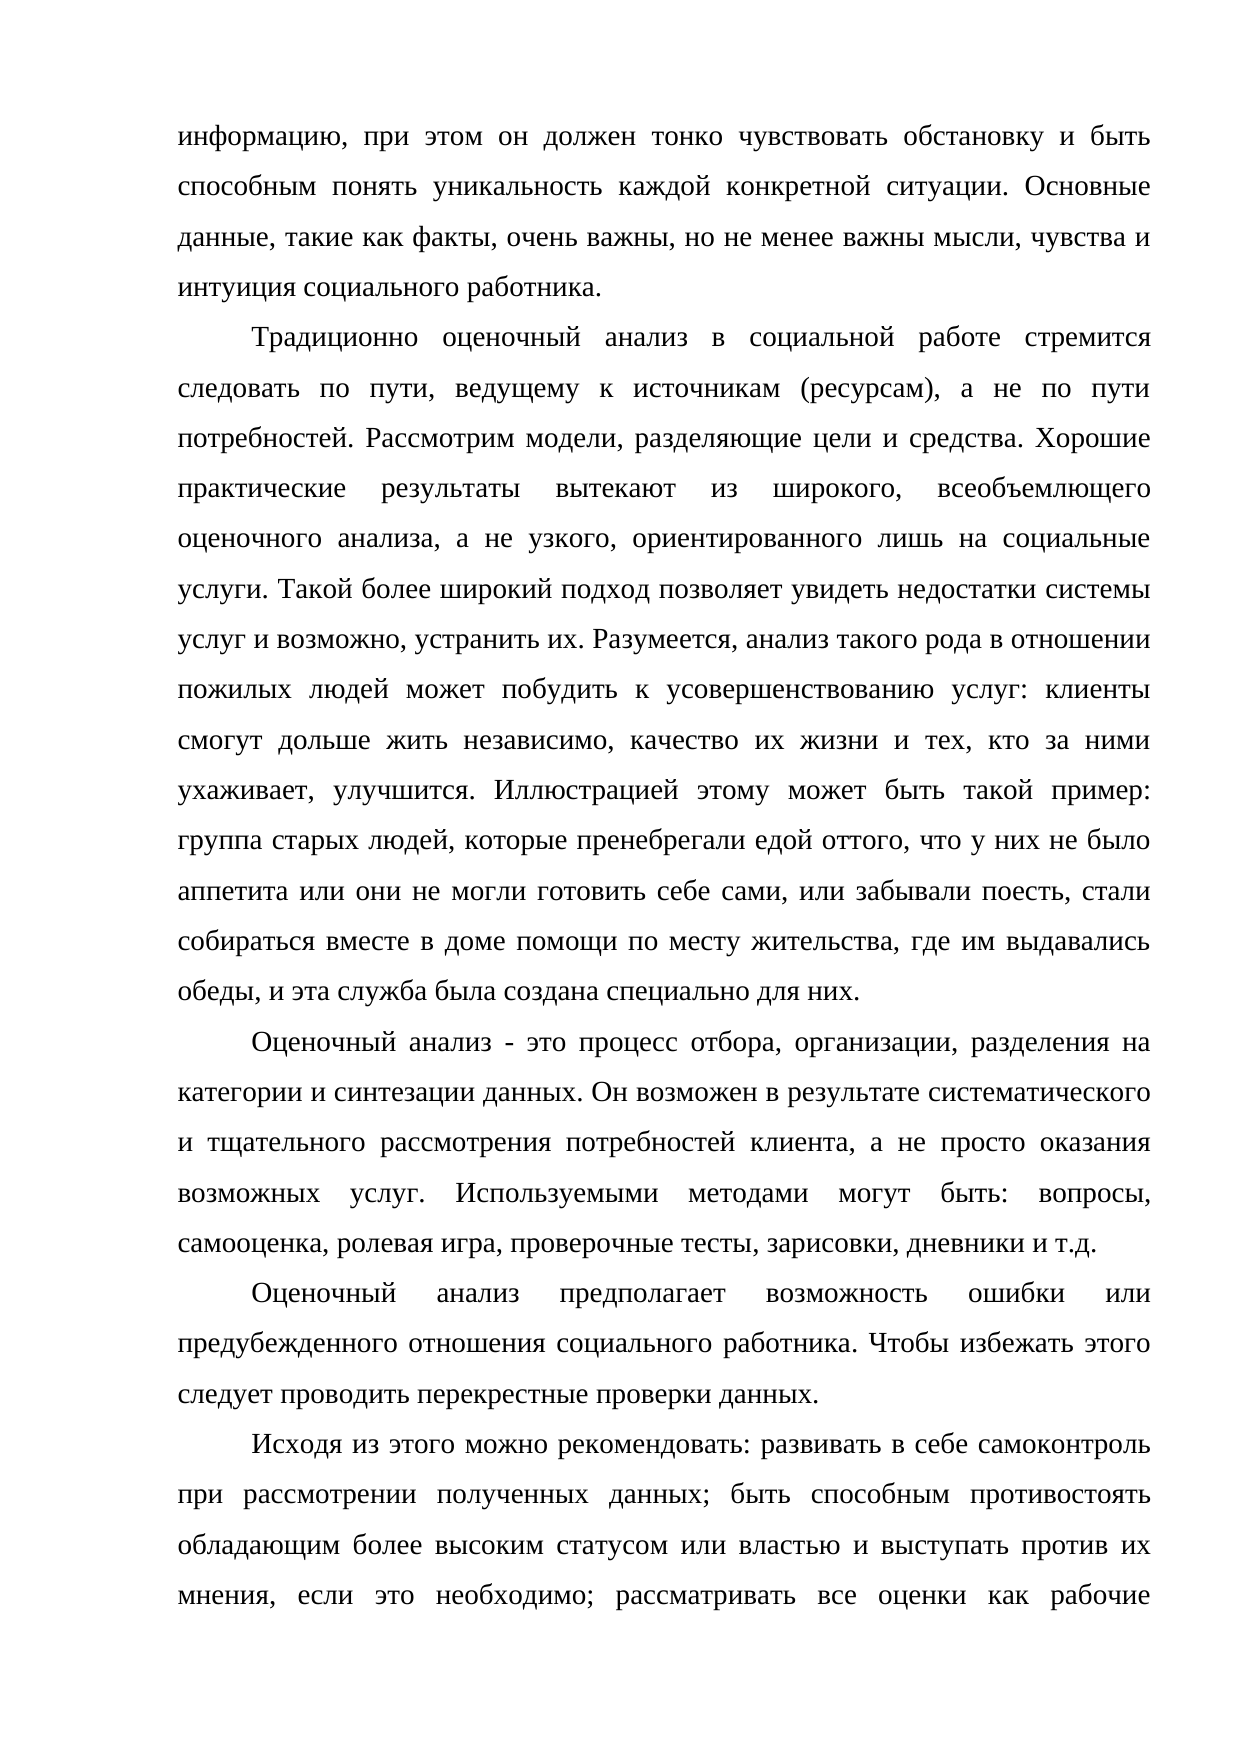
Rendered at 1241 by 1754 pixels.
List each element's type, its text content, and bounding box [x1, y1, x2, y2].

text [177, 1426, 1152, 1611]
text Традиционно оценочный анализ в социальной работе стремится следовать по пути, ведущему к источникам (ресурсам), а не по пути потребностей. Рассмотрим модели, разделяющие цели и средства. Хорошие практические результаты вытекают из широкого, всеобъемлющего оценочного анализа, а не узкого, ориентированного лишь на социальные услуги. Такой более широкий подход позволяет увидеть недостатки системы услуг и возможно, устранить их. Разумеется, анализ такого рода в отношении пожилых людей может побудить к усовершенствованию услуг: клиенты смогут дольше жить независимо, качество их жизни и тех, кто за ними ухаживает, улучшится. Иллюстрацией этому может быть такой пример: группа старых людей, которые пренебрегали едой оттого, что у них не было аппетита или они не могли готовить себе сами, или забывали поесть, стали собираться вместе в доме помощи по месту жительства, где им выдавались обеды, и эта служба была создана специально для них. [177, 319, 1152, 1007]
text Оценочный анализ предполагает возможность ошибки или предубежденного отношения социального работника. Чтобы избежать этого следует проводить перекрестные проверки данных. [177, 1275, 1152, 1409]
text Оценочный анализ - это процесс отбора, организации, разделения на категории и синтезации данных. Он возможен в результате систематического и тщательного рассмотрения потребностей клиента, а не просто оказания возможных услуг. Используемыми методами могут быть: вопросы, самооценка, ролевая игра, проверочные тесты, зарисовки, дневники и т.д. [177, 1024, 1152, 1258]
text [177, 118, 1152, 303]
